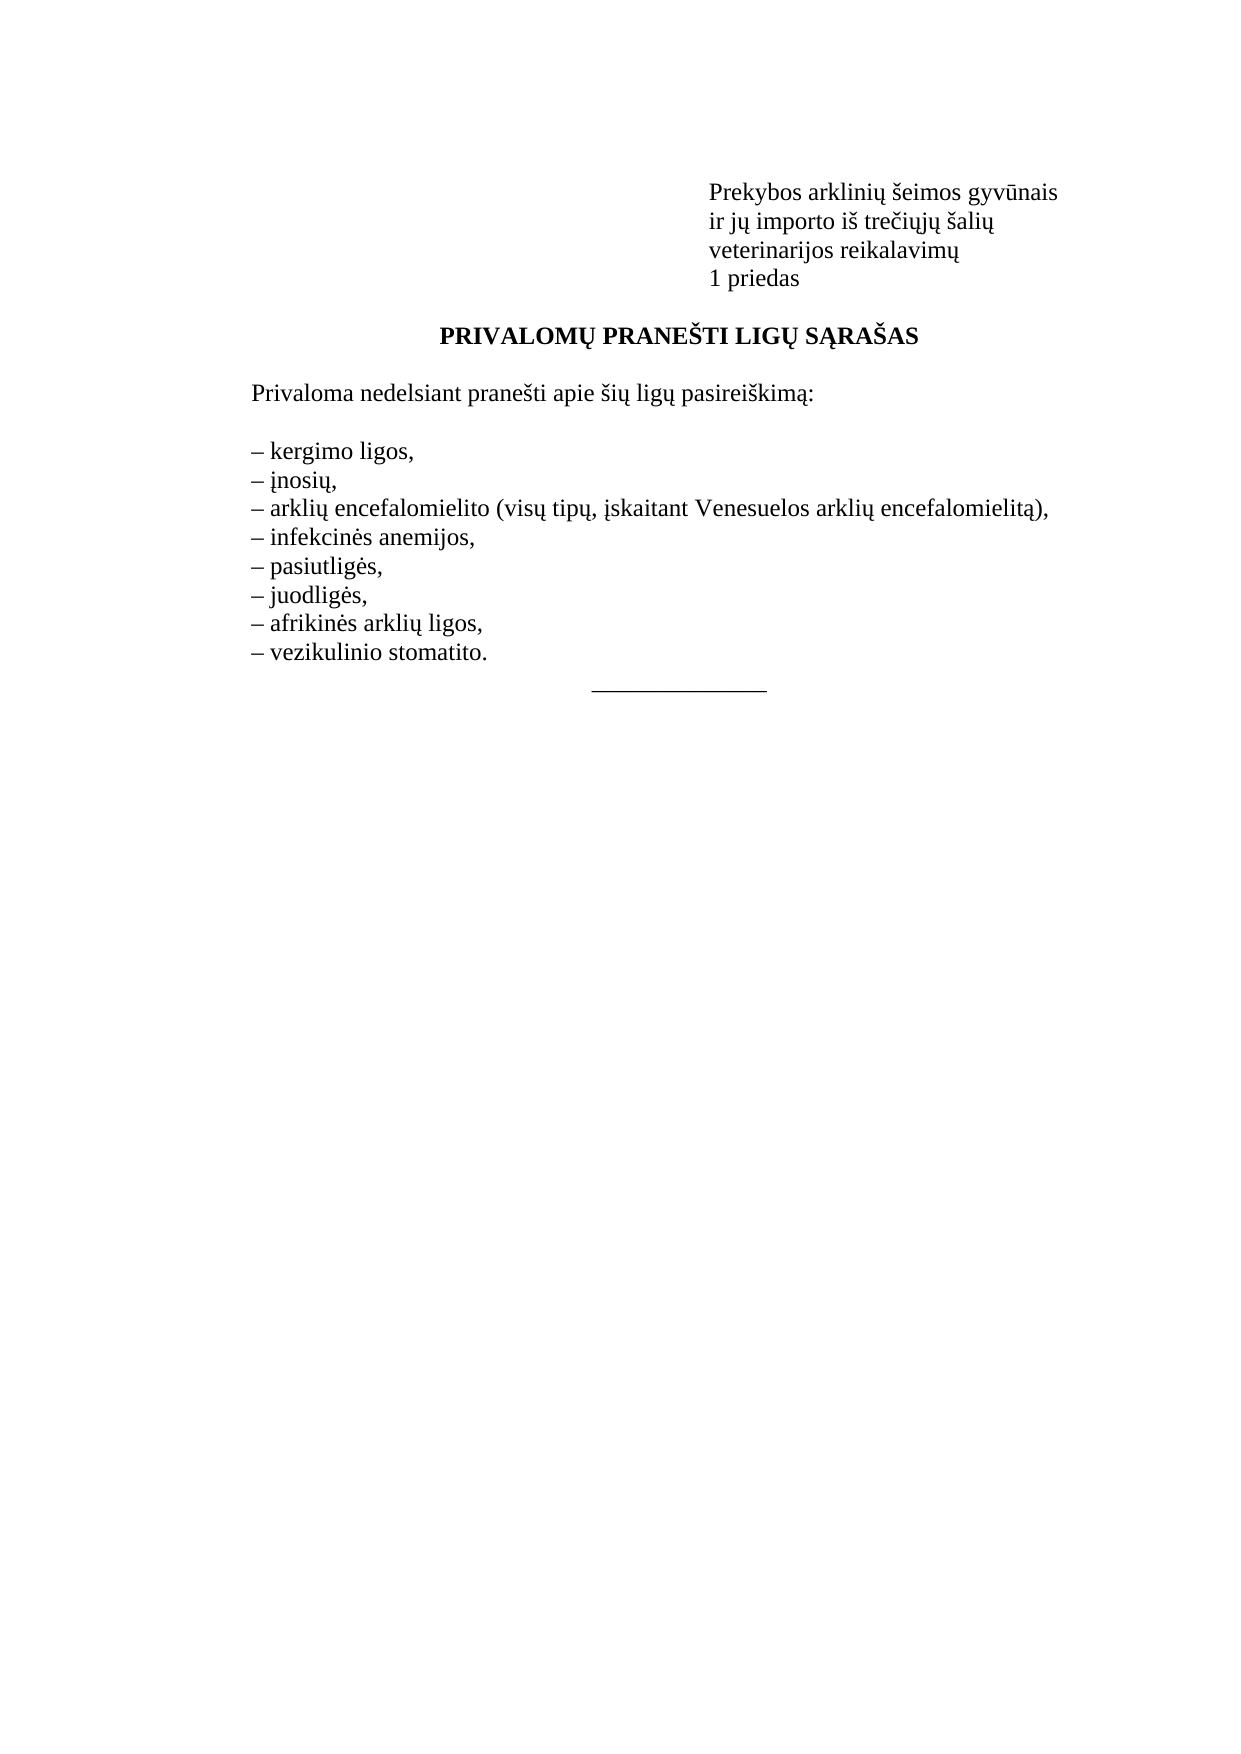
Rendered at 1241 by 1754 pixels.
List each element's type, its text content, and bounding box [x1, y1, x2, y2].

text – pasiutligės, [177, 551, 1181, 580]
text ir jų importo iš trečiųjų šalių [177, 206, 1181, 235]
text Prekybos arklinių šeimos gyvūnais [709, 177, 1181, 206]
text – įnosių, [177, 465, 1181, 493]
text – juodligės, [177, 580, 1181, 608]
text PRIVALOMŲ PRANEŠTI LIGŲ SĄRAŠAS [177, 321, 1181, 350]
text – afrikinės arklių ligos, [177, 608, 1181, 637]
text – arklių encefalomielito (visų tipų, įskaitant Venesuelos arklių encefalomielitą), [177, 493, 1181, 522]
text – kergimo ligos, [177, 436, 1181, 465]
text 1 priedas [177, 263, 1181, 292]
text – infekcinės anemijos, [177, 522, 1181, 551]
text veterinarijos reikalavimų [177, 235, 1181, 263]
text – vezikulinio stomatito. [177, 637, 1181, 666]
text Privaloma nedelsiant pranešti apie šių ligų pasireiškimą: [177, 378, 1181, 407]
text ______________ [177, 666, 1181, 695]
